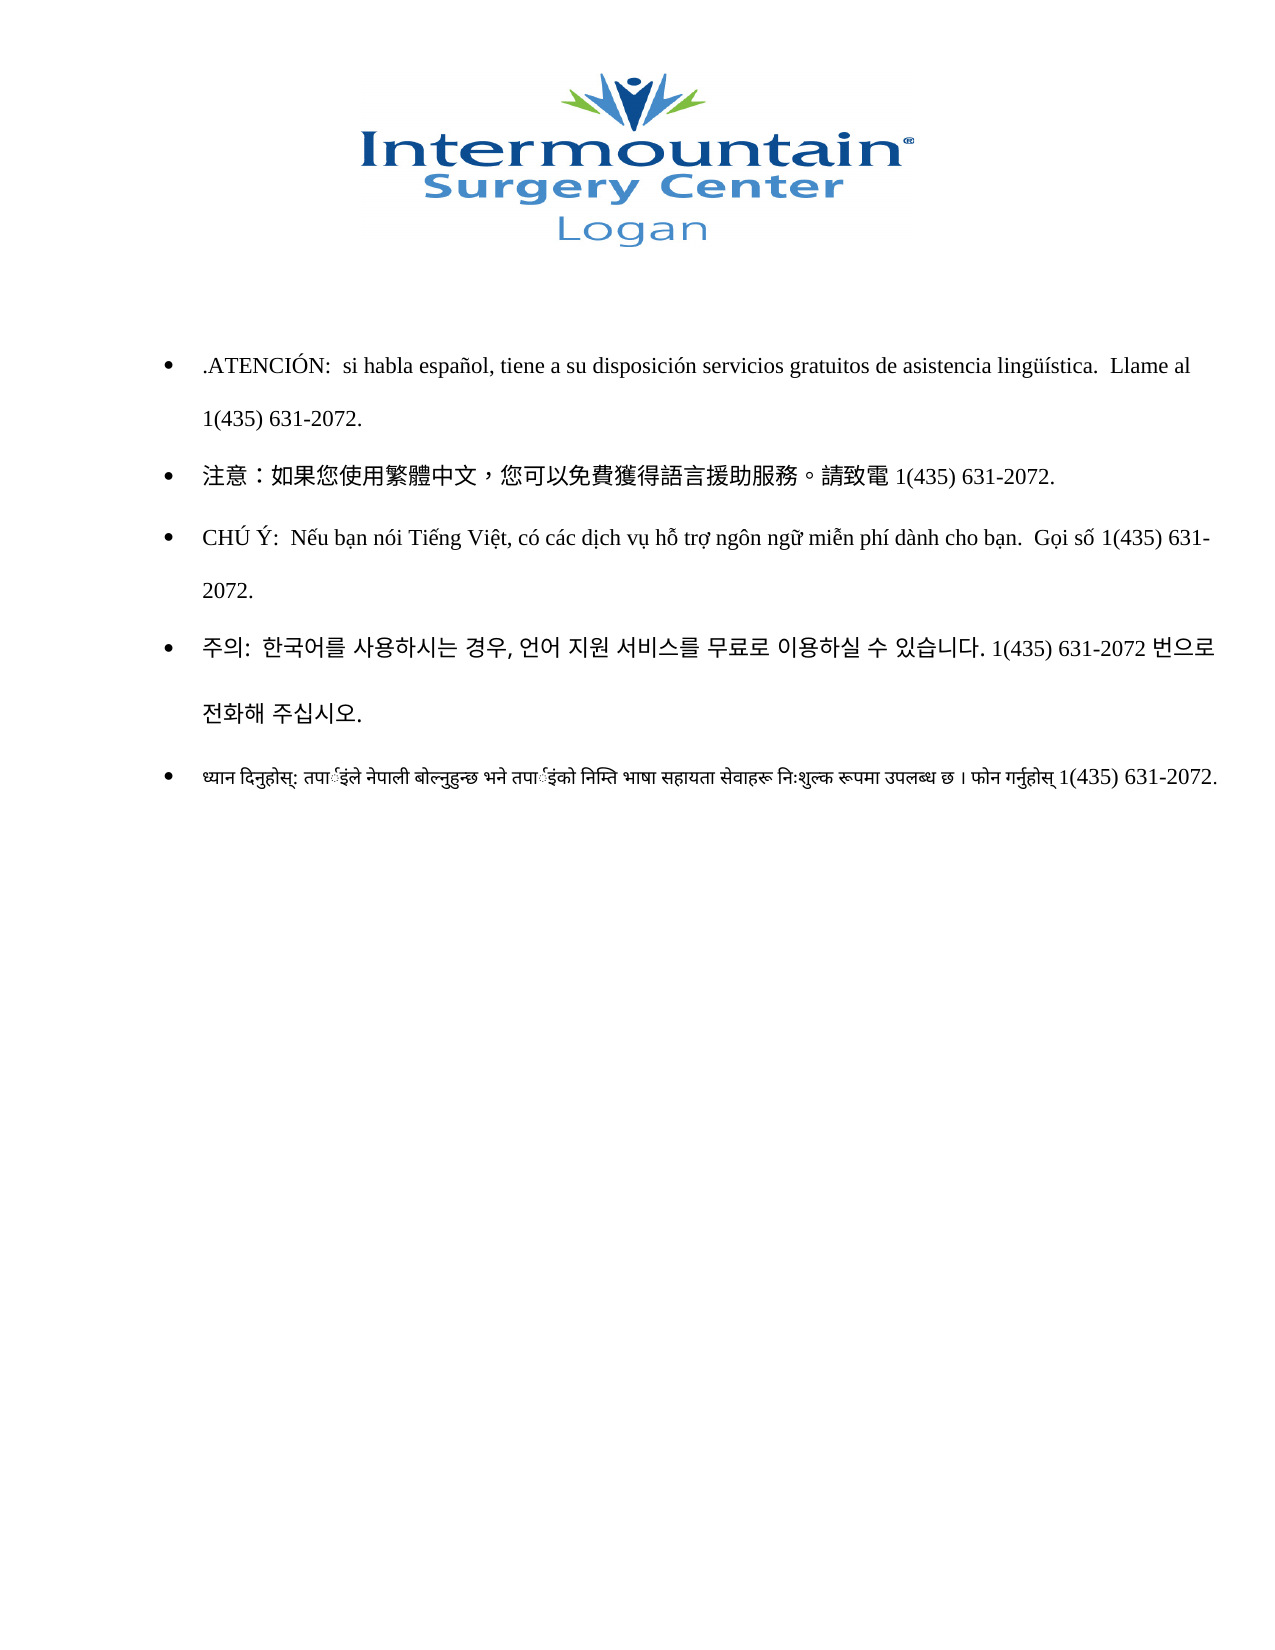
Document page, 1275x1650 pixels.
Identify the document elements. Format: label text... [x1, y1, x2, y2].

picture [360, 73, 915, 247]
list 주의: 한국어를 사용하시는 경우, 언어 지원 서비스를 무료로 이용하실 수 있습니다. 1(435) 631-2072 번으로 전화해 주십시오. [164, 630, 1223, 729]
list .ATENCIÓN: si habla español, tiene a su disposición servicios gratuitos de asistencia lingüística. Llame al 1(435) 631-2072. [164, 352, 1223, 431]
list ध्यान दिनुहोस्: तपार्इंले नेपाली बोल्नुहुन्छ भने तपार्इंको निम्ति भाषा सहायता सेवाहरू निःशुल्क रूपमा उपलब्ध छ । फोन गर्नुहोस् 1(435) 631-2072. [164, 763, 1223, 790]
list 注意：如果您使用繁體中文，您可以免費獲得語言援助服務。請致電 1(435) 631-2072. [164, 458, 1223, 491]
list CHÚ Ý: Nếu bạn nói Tiếng Việt, có các dịch vụ hỗ trợ ngôn ngữ miễn phí dành cho bạn. Gọi số 1(435) 631-2072. [164, 524, 1223, 603]
